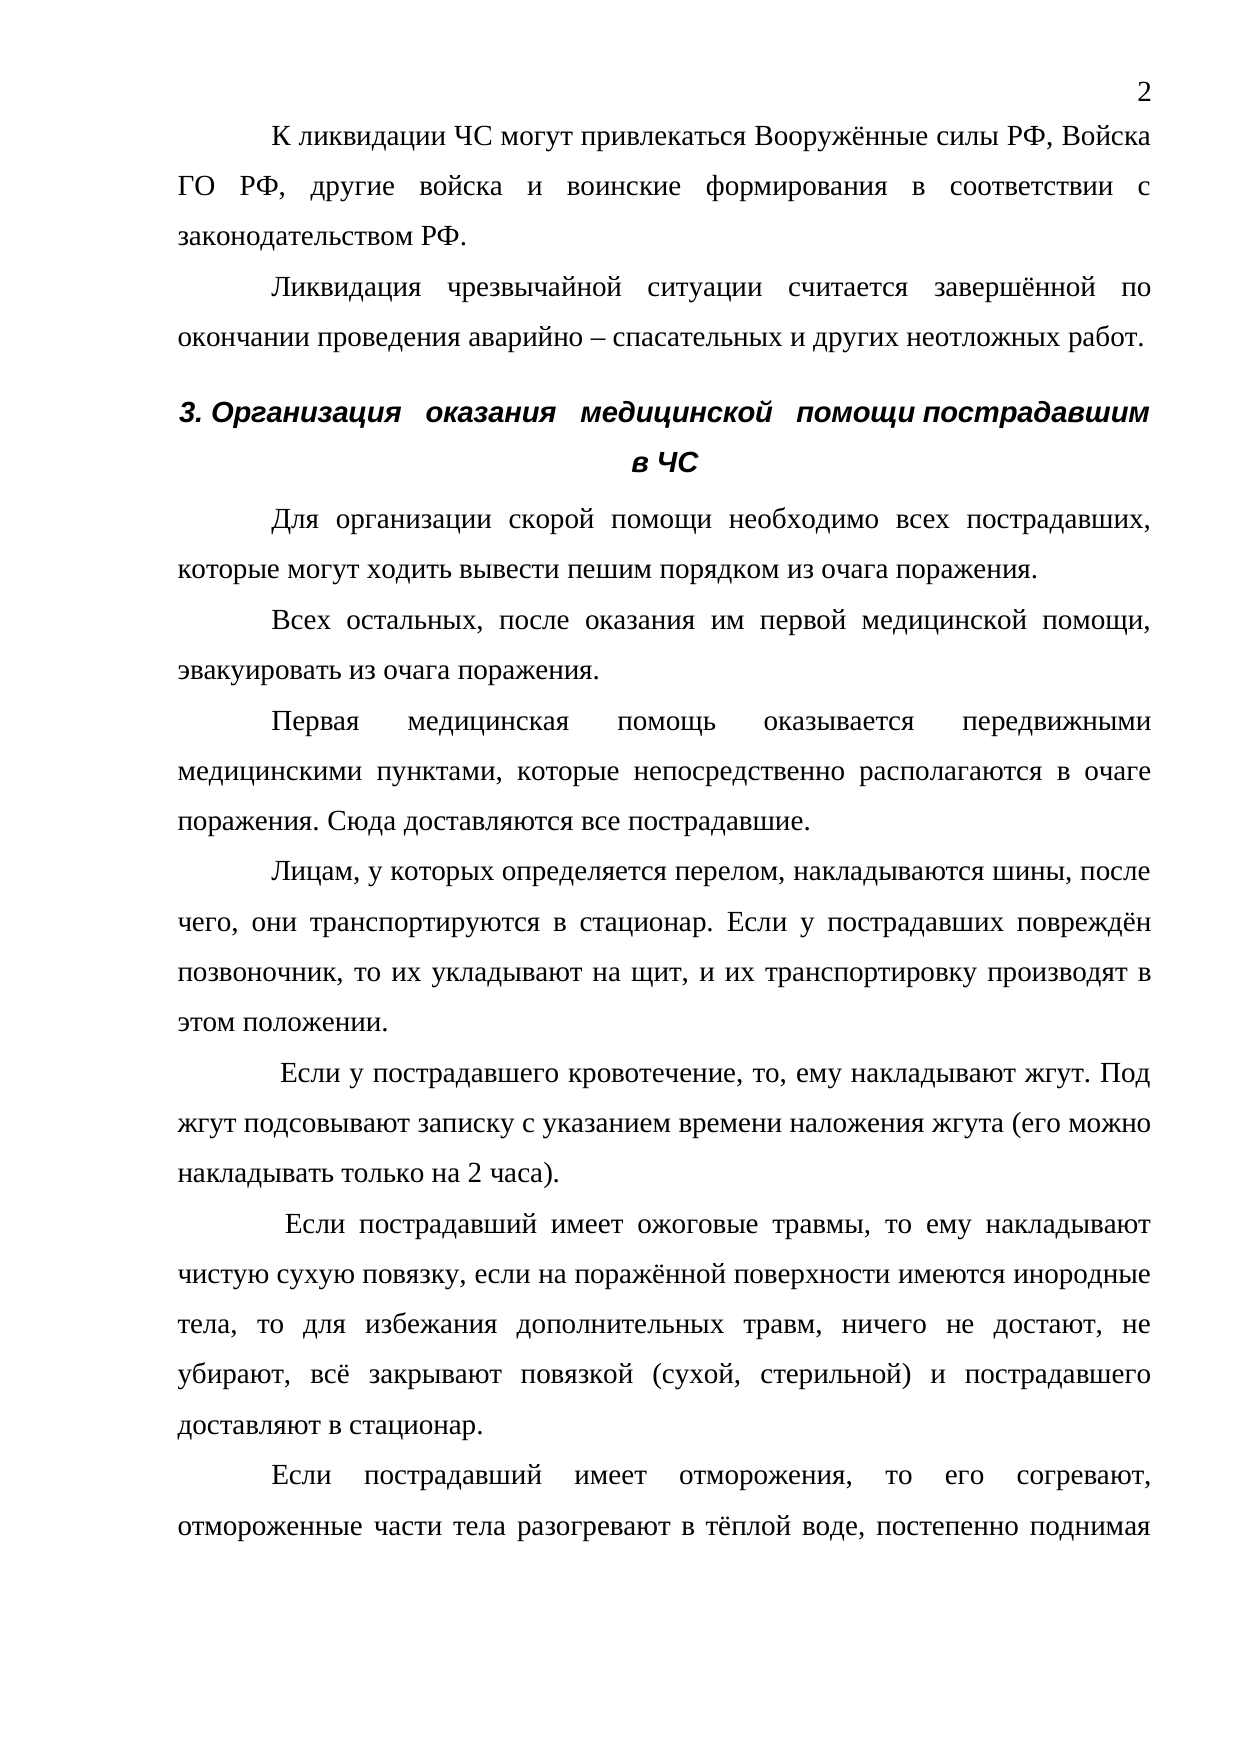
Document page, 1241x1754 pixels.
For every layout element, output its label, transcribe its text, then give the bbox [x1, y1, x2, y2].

text Лицам, у которых определяется перелом, накладываются шины, после чего, они транспортируются в стационар. Если у пострадавших повреждён позвоночник, то их укладывают на щит, и их транспортировку производят в этом положении. [177, 854, 1152, 1038]
text Если у пострадавшего кровотечение, то, ему накладывают жгут. Под жгут подсовывают записку с указанием времени наложения жгута (его можно накладывать только на 2 часа). [177, 1055, 1152, 1189]
text Ликвидация чрезвычайной ситуации считается завершённой по окончании проведения аварийно – спасательных и других неотложных работ. [177, 269, 1152, 353]
text Всех остальных, после оказания им первой медицинской помощи, эвакуировать из очага поражения. [177, 602, 1152, 686]
text Для организации скорой помощи необходимо всех пострадавших, которые могут ходить вывести пешим порядком из очага поражения. [177, 502, 1152, 585]
subtitle 3. Организация оказания медицинской помощи пострадавшим в ЧС [177, 395, 1152, 478]
text К ликвидации ЧС могут привлекаться Вооружённые силы РФ, Войска ГО РФ, другие войска и воинские формирования в соответствии с законодательством РФ. [177, 118, 1152, 252]
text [177, 1457, 1152, 1541]
text Если пострадавший имеет ожоговые травмы, то ему накладывают чистую сухую повязку, если на поражённой поверхности имеются инородные тела, то для избежания дополнительных травм, ничего не достают, не убирают, всё закрывают повязкой (сухой, стерильной) и пострадавшего доставляют в стационар. [177, 1206, 1152, 1441]
text Первая медицинская помощь оказывается передвижными медицинскими пунктами, которые непосредственно располагаются в очаге поражения. Сюда доставляются все пострадавшие. [177, 703, 1152, 837]
